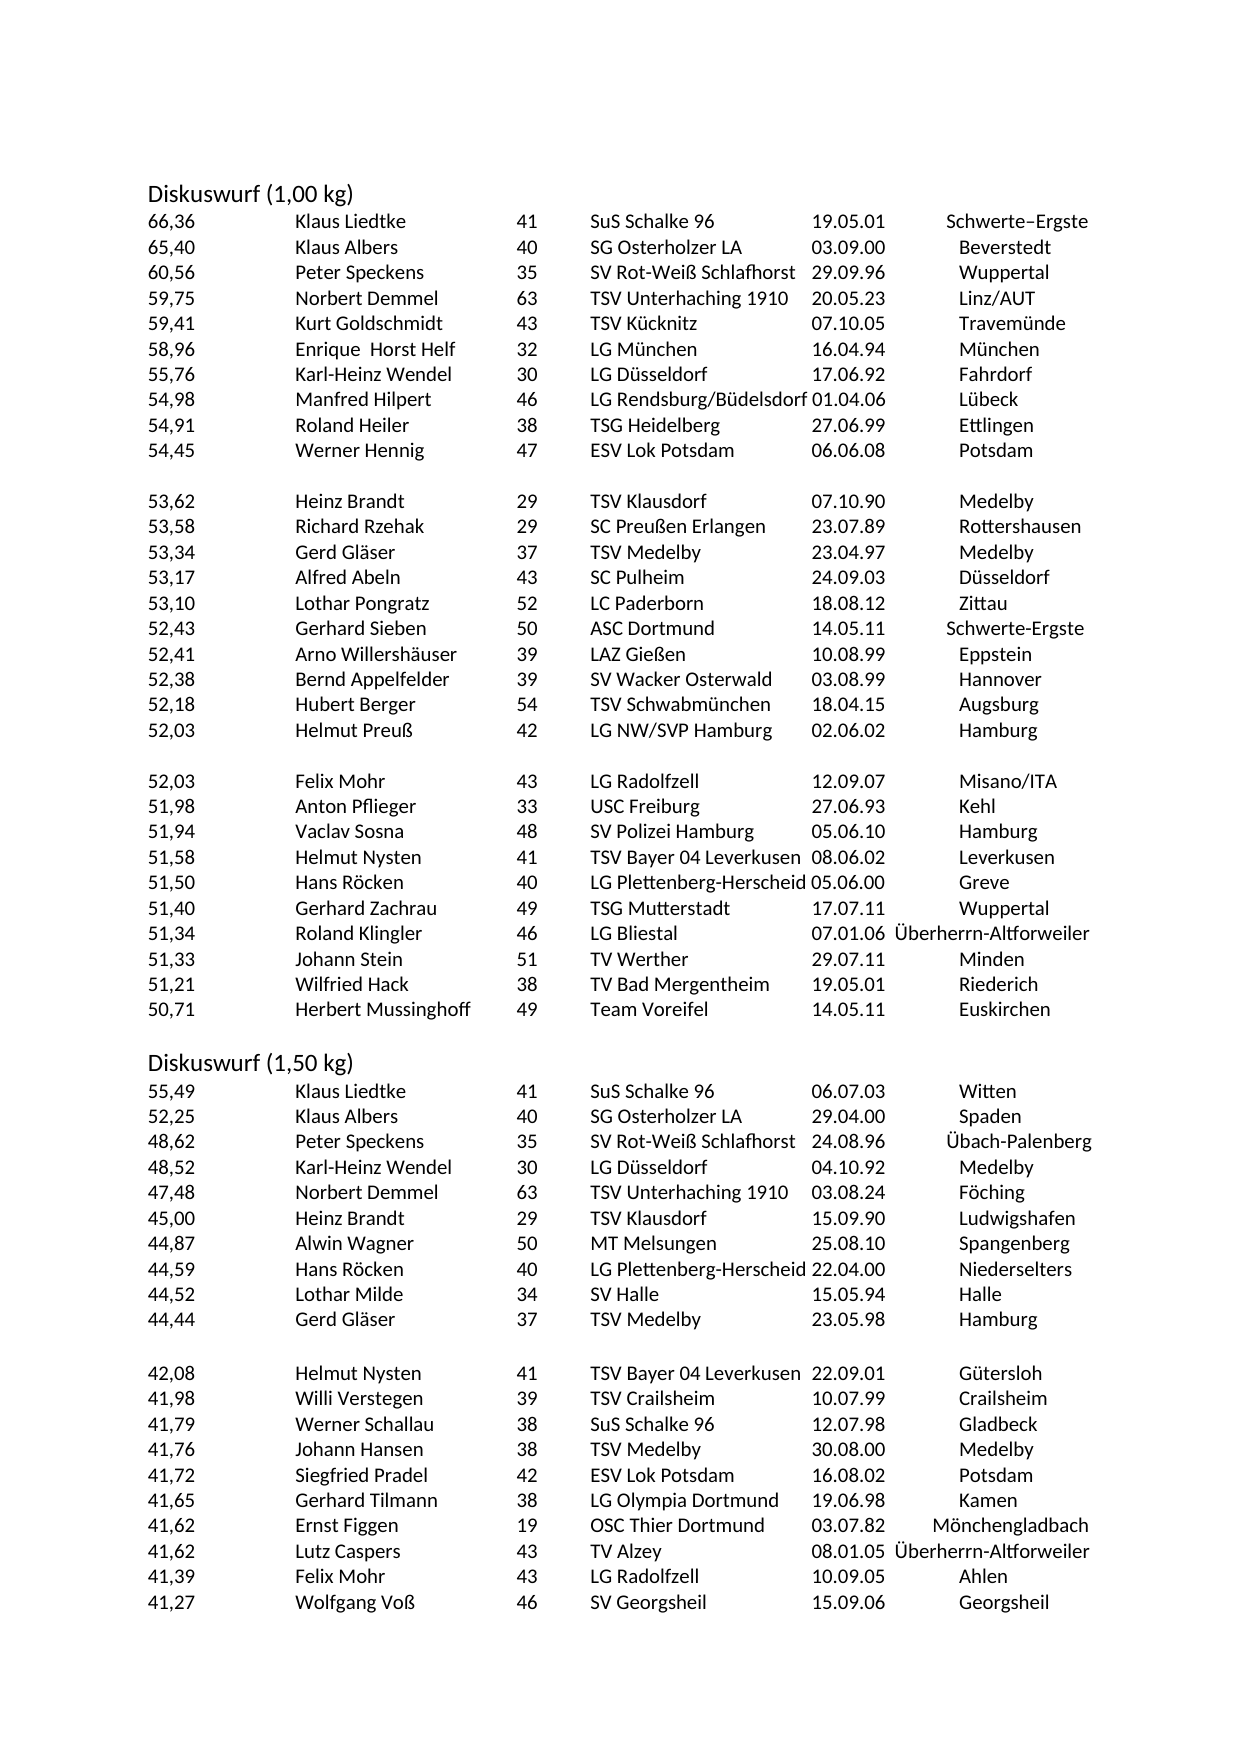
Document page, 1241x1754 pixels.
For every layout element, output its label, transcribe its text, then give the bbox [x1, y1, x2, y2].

text 60,56 Peter Speckens 35 SV Rot-Weiß Schlafhorst 29.09.96 Wuppertal [148, 259, 1093, 285]
text 53,34 Gerd Gläser 37 TSV Medelby 23.04.97 Medelby [148, 539, 1093, 564]
text 53,62 Heinz Brandt 29 TSV Klausdorf 07.10.90 Medelby [148, 488, 1093, 514]
text 51,21 Wilfried Hack 38 TV Bad Mergentheim 19.05.01 Riederich [148, 971, 1093, 997]
text 41,62 Lutz Caspers 43 TV Alzey 08.01.05 Überherrn-Altforweiler [148, 1538, 1093, 1563]
text 44,59 Hans Röcken 40 LG Plettenberg-Herscheid 22.04.00 Niederselters [148, 1256, 1093, 1281]
text 55,76 Karl-Heinz Wendel 30 LG Düsseldorf 17.06.92 Fahrdorf [148, 361, 1093, 387]
text 48,52 Karl-Heinz Wendel 30 LG Düsseldorf 04.10.92 Medelby [148, 1154, 1093, 1179]
text 65,40 Klaus Albers 40 SG Osterholzer LA 03.09.00 Beverstedt [148, 234, 1093, 259]
text 51,33 Johann Stein 51 TV Werther 29.07.11 Minden [148, 946, 1093, 971]
text 51,40 Gerhard Zachrau 49 TSG Mutterstadt 17.07.11 Wuppertal [148, 895, 1093, 920]
text 51,94 Vaclav Sosna 48 SV Polizei Hamburg 05.06.10 Hamburg [148, 819, 1093, 844]
text 41,62 Ernst Figgen 19 OSC Thier Dortmund 03.07.82 Mönchengladbach [148, 1513, 1093, 1538]
text 51,98 Anton Pflieger 33 USC Freiburg 27.06.93 Kehl [148, 793, 1093, 819]
text 48,62 Peter Speckens 35 SV Rot-Weiß Schlafhorst 24.08.96 Übach-Palenberg [148, 1129, 1093, 1154]
text 41,79 Werner Schallau 38 SuS Schalke 96 12.07.98 Gladbeck [148, 1411, 1093, 1436]
text 41,72 Siegfried Pradel 42 ESV Lok Potsdam 16.08.02 Potsdam [148, 1462, 1093, 1487]
text 54,98 Manfred Hilpert 46 LG Rendsburg/Büdelsdorf 01.04.06 Lübeck [148, 387, 1093, 412]
text 41,39 Felix Mohr 43 LG Radolfzell 10.09.05 Ahlen [148, 1563, 1093, 1589]
text 41,76 Johann Hansen 38 TSV Medelby 30.08.00 Medelby [148, 1436, 1093, 1462]
text 47,48 Norbert Demmel 63 TSV Unterhaching 1910 03.08.24 Föching [148, 1179, 1093, 1205]
text Diskuswurf (1,00 kg) [148, 178, 1093, 209]
text 53,17 Alfred Abeln 43 SC Pulheim 24.09.03 Düsseldorf [148, 564, 1093, 590]
text 41,65 Gerhard Tilmann 38 LG Olympia Dortmund 19.06.98 Kamen [148, 1487, 1093, 1513]
text 52,25 Klaus Albers 40 SG Osterholzer LA 29.04.00 Spaden [148, 1103, 1093, 1129]
text 52,03 Helmut Preuß 42 LG NW/SVP Hamburg 02.06.02 Hamburg [148, 717, 1093, 742]
text 59,41 Kurt Goldschmidt 43 TSV Kücknitz 07.10.05 Travemünde [148, 310, 1093, 336]
text 44,52 Lothar Milde 34 SV Halle 15.05.94 Halle [148, 1281, 1093, 1307]
text 55,49 Klaus Liedtke 41 SuS Schalke 96 06.07.03 Witten [148, 1078, 1093, 1103]
text 58,96 Enrique Horst Helf 32 LG München 16.04.94 München [148, 336, 1093, 361]
text 59,75 Norbert Demmel 63 TSV Unterhaching 1910 20.05.23 Linz/AUT [148, 285, 1093, 310]
text 44,44 Gerd Gläser 37 TSV Medelby 23.05.98 Hamburg [148, 1307, 1093, 1332]
text 53,58 Richard Rzehak 29 SC Preußen Erlangen 23.07.89 Rottershausen [148, 514, 1093, 539]
text 41,98 Willi Verstegen 39 TSV Crailsheim 10.07.99 Crailsheim [148, 1386, 1093, 1411]
text 44,87 Alwin Wagner 50 MT Melsungen 25.08.10 Spangenberg [148, 1230, 1093, 1256]
text 66,36 Klaus Liedtke 41 SuS Schalke 96 19.05.01 Schwerte–Ergste [148, 209, 1093, 234]
text 52,03 Felix Mohr 43 LG Radolfzell 12.09.07 Misano/ITA [148, 768, 1093, 793]
text 50,71 Herbert Mussinghoff 49 Team Voreifel 14.05.11 Euskirchen [148, 997, 1093, 1022]
text Diskuswurf (1,50 kg) [148, 1047, 1093, 1078]
text 52,41 Arno Willershäuser 39 LAZ Gießen 10.08.99 Eppstein [148, 641, 1093, 666]
text 53,10 Lothar Pongratz 52 LC Paderborn 18.08.12 Zittau [148, 590, 1093, 615]
text 51,50 Hans Röcken 40 LG Plettenberg-Herscheid 05.06.00 Greve [148, 869, 1093, 895]
text 51,58 Helmut Nysten 41 TSV Bayer 04 Leverkusen 08.06.02 Leverkusen [148, 844, 1093, 869]
text 52,43 Gerhard Sieben 50 ASC Dortmund 14.05.11 Schwerte-Ergste [148, 615, 1093, 641]
text 42,08 Helmut Nysten 41 TSV Bayer 04 Leverkusen 22.09.01 Gütersloh [148, 1360, 1093, 1386]
text 52,38 Bernd Appelfelder 39 SV Wacker Osterwald 03.08.99 Hannover [148, 666, 1093, 692]
text 51,34 Roland Klingler 46 LG Bliestal 07.01.06 Überherrn-Altforweiler [148, 920, 1093, 946]
text 54,91 Roland Heiler 38 TSG Heidelberg 27.06.99 Ettlingen [148, 412, 1093, 437]
text 54,45 Werner Hennig 47 ESV Lok Potsdam 06.06.08 Potsdam [148, 437, 1093, 463]
text 52,18 Hubert Berger 54 TSV Schwabmünchen 18.04.15 Augsburg [148, 692, 1093, 717]
text 41,27 Wolfgang Voß 46 SV Georgsheil 15.09.06 Georgsheil [148, 1589, 1093, 1614]
text 45,00 Heinz Brandt 29 TSV Klausdorf 15.09.90 Ludwigshafen [148, 1205, 1093, 1230]
